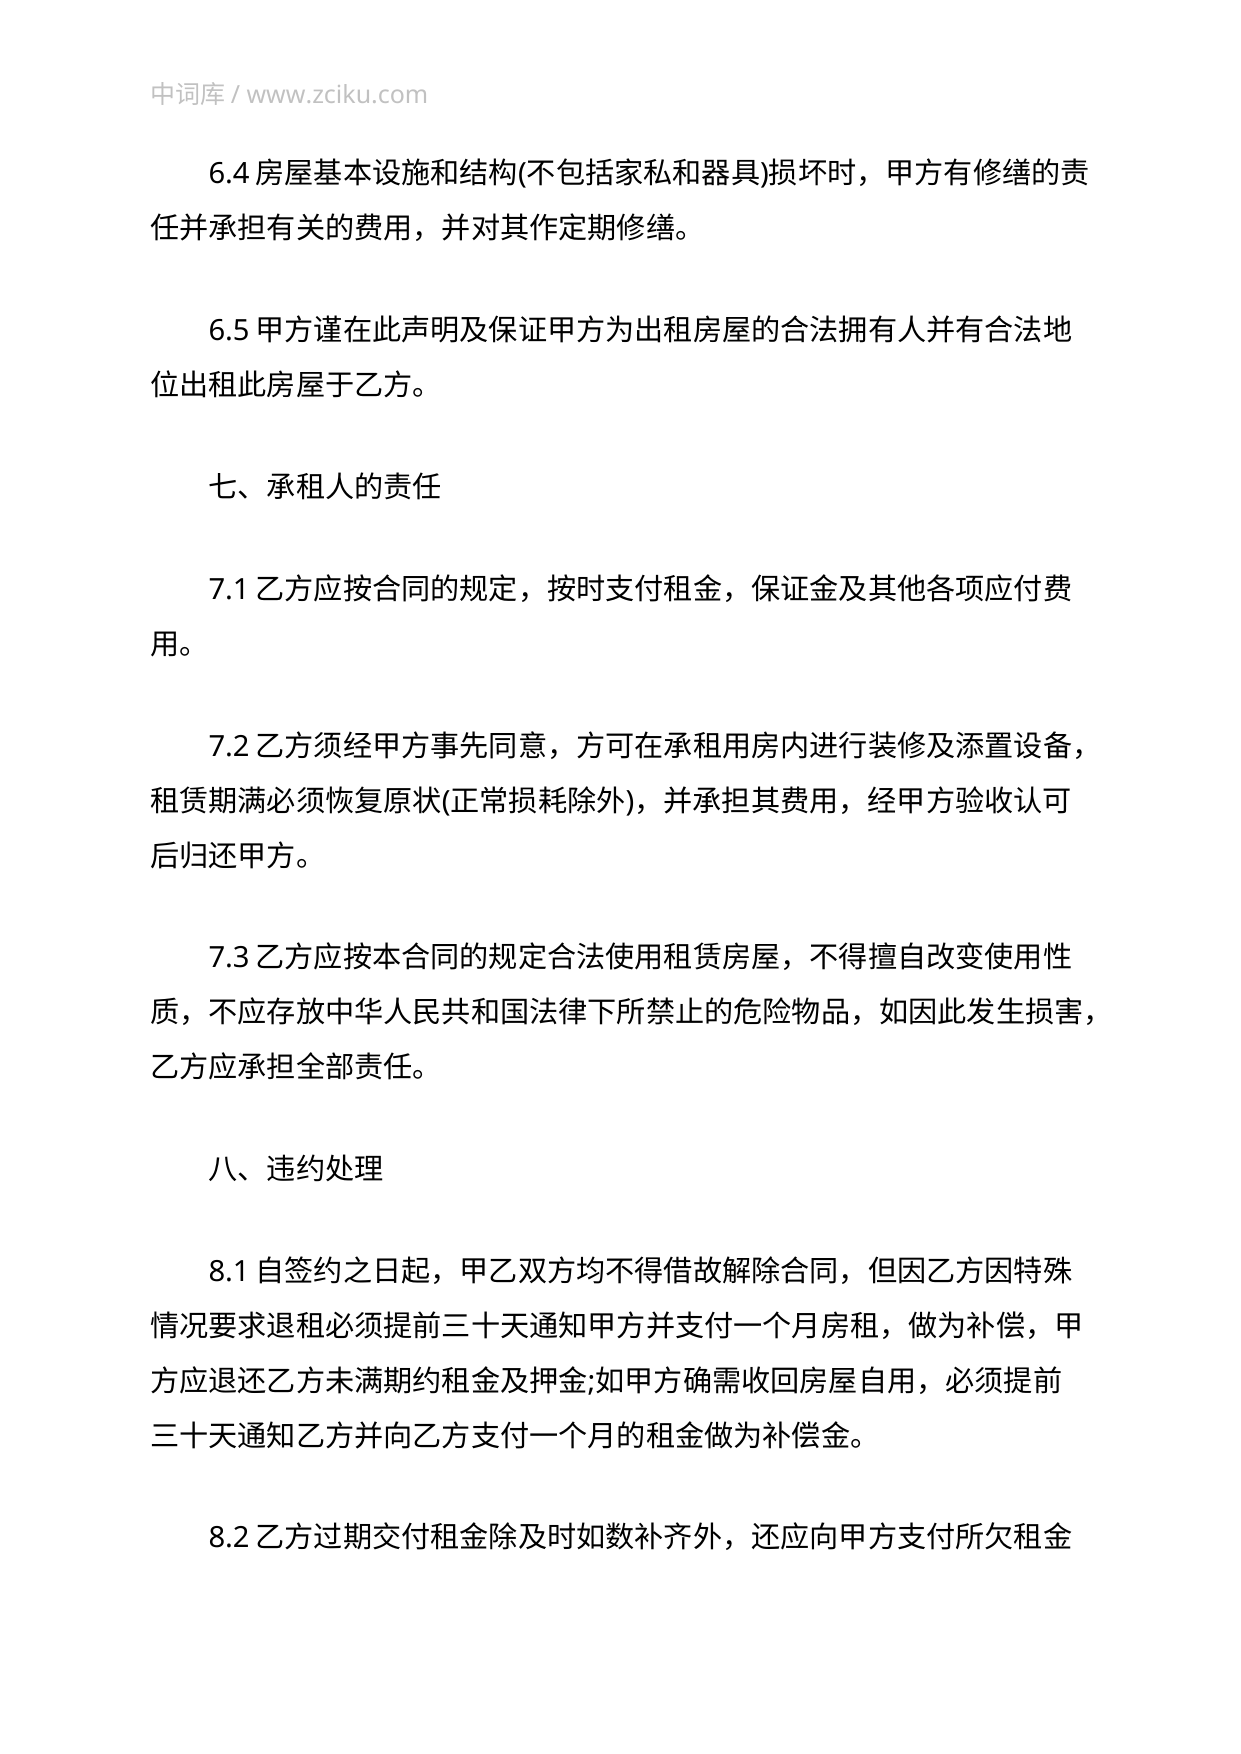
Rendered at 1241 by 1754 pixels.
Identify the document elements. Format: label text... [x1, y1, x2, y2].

text 八、违约处理 [150, 1146, 1090, 1188]
text 7.2乙方须经甲方事先同意，方可在承租用房内进行装修及添置设备，租赁期满必须恢复原状(正常损耗除外)，并承担其费用，经甲方验收认可后归还甲方。 [150, 722, 1090, 874]
text 8.1自签约之日起，甲乙双方均不得借故解除合同，但因乙方因特殊情况要求退租必须提前三十天通知甲方并支付一个月房租，做为补偿，甲方应退还乙方未满期约租金及押金;如甲方确需收回房屋自用，必须提前三十天通知乙方并向乙方支付一个月的租金做为补偿金。 [150, 1247, 1090, 1454]
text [150, 1514, 1090, 1556]
text 7.3乙方应按本合同的规定合法使用租赁房屋，不得擅自改变使用性质，不应存放中华人民共和国法律下所禁止的危险物品，如因此发生损害，乙方应承担全部责任。 [150, 934, 1090, 1086]
text 七、承租人的责任 [150, 463, 1090, 506]
text 7.1乙方应按合同的规定，按时支付租金，保证金及其他各项应付费用。 [150, 565, 1090, 663]
text 6.4房屋基本设施和结构(不包括家私和器具)损坏时，甲方有修缮的责任并承担有关的费用，并对其作定期修缮。 [150, 150, 1090, 247]
text 6.5甲方谨在此声明及保证甲方为出租房屋的合法拥有人并有合法地位出租此房屋于乙方。 [150, 307, 1090, 404]
